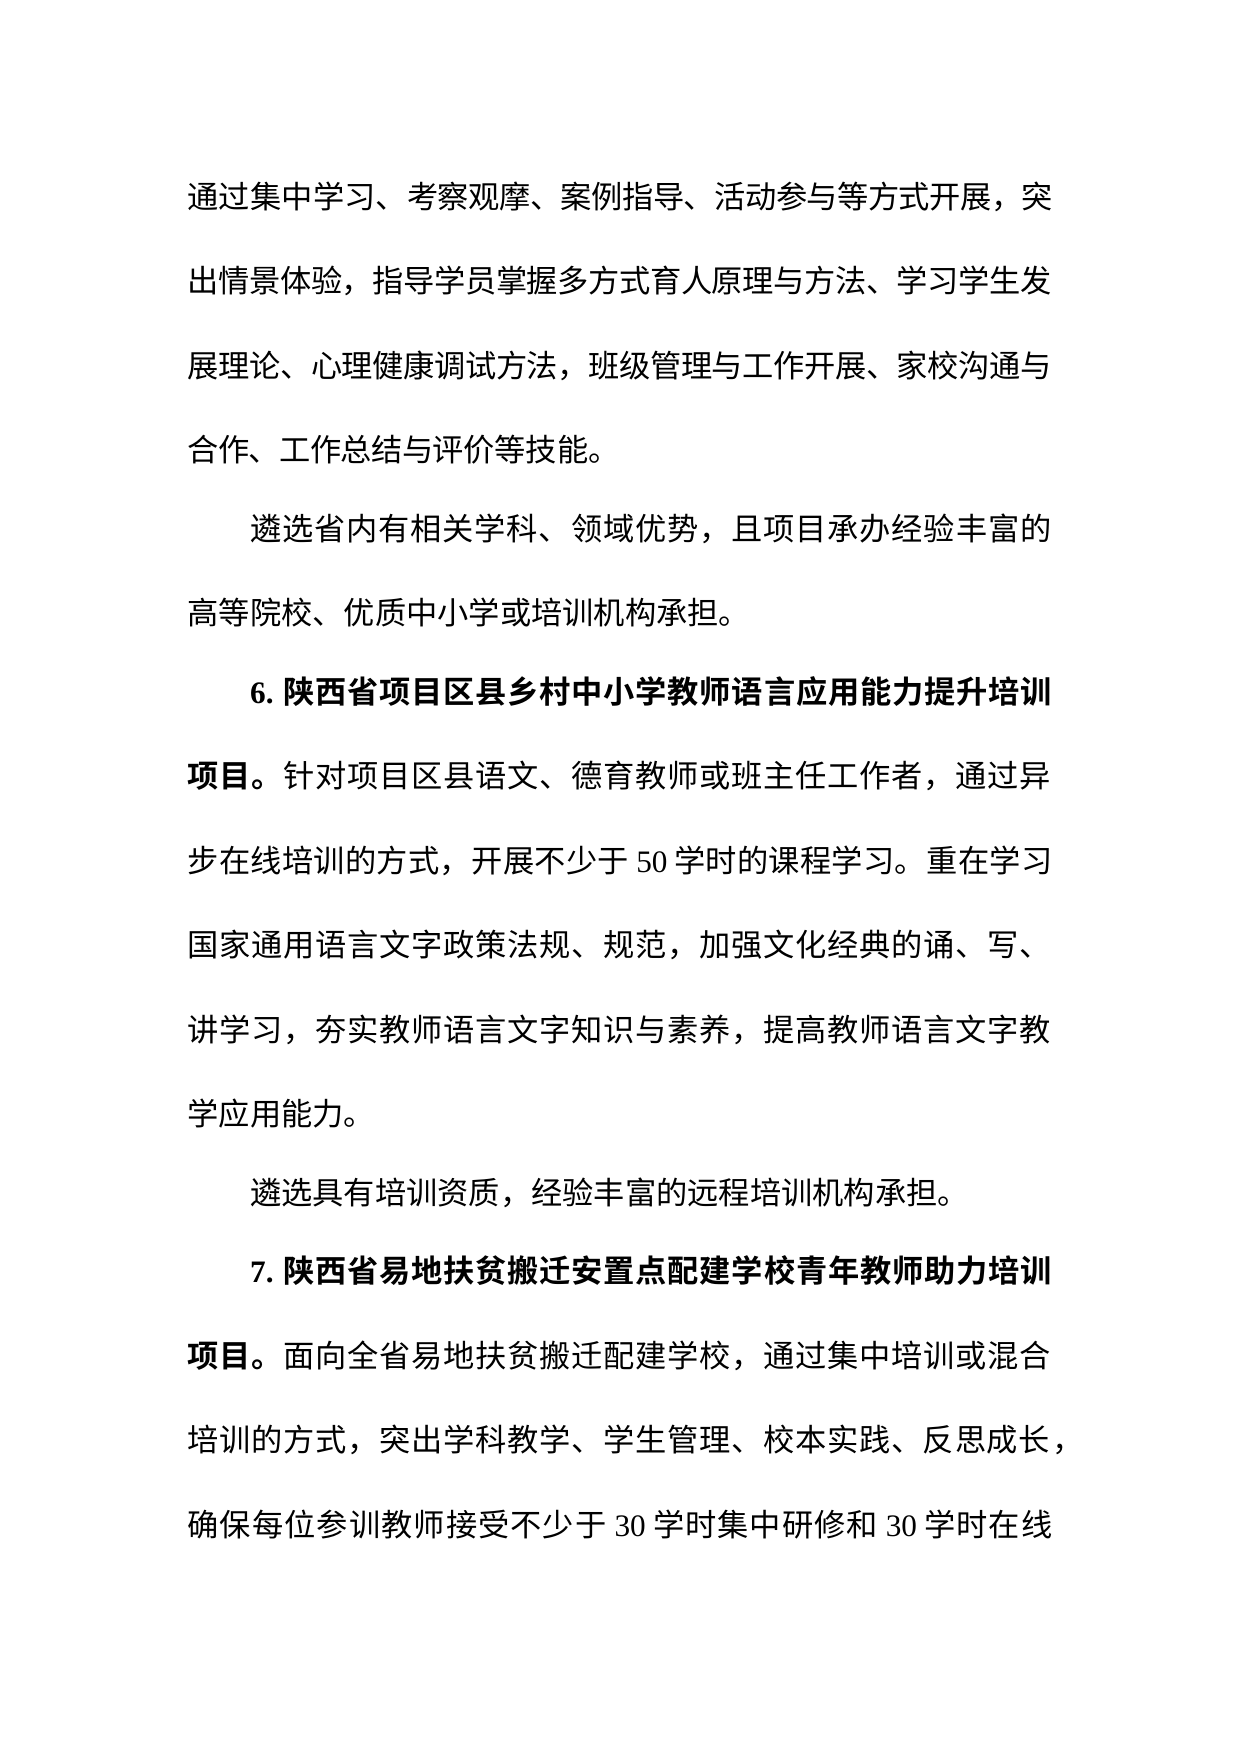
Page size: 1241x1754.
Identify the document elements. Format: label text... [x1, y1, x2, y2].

text 遴选具有培训资质，经验丰富的远程培训机构承担。 [187, 1158, 1053, 1223]
text 遴选省内有相关学科、领域优势，且项目承办经验丰富的高等院校、优质中小学或培训机构承担。 [187, 494, 1053, 643]
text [187, 1236, 1053, 1555]
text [187, 162, 1053, 480]
text 6. 陕西省项目区县乡村中小学教师语言应用能力提升培训项目。针对项目区县语文、德育教师或班主任工作者，通过异步在线培训的方式，开展不少于50学时的课程学习。重在学习国家通用语言文字政策法规、规范，加强文化经典的诵、写、讲学习，夯实教师语言文字知识与素养，提高教师语言文字教学应用能力。 [187, 657, 1053, 1144]
